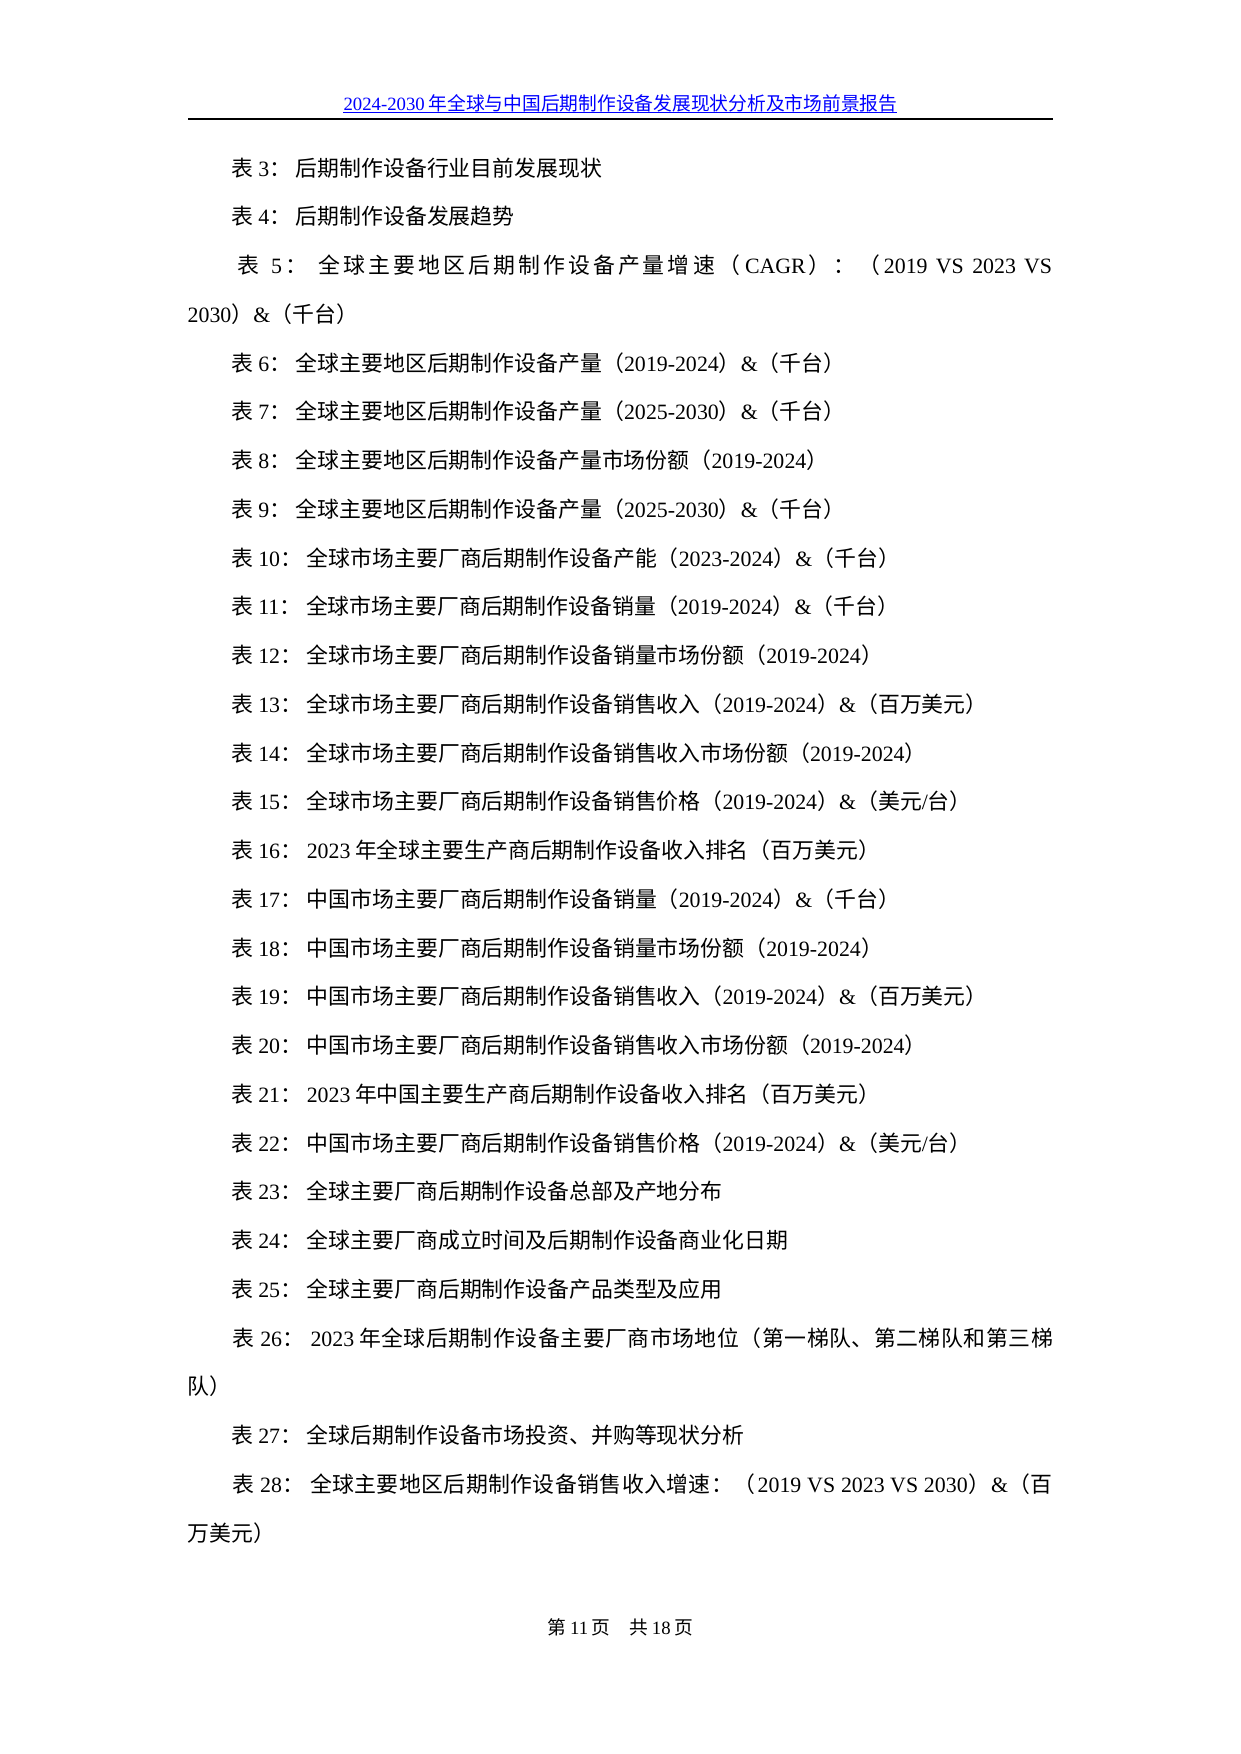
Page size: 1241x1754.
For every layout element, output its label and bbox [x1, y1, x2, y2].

text [187, 150, 1053, 1548]
